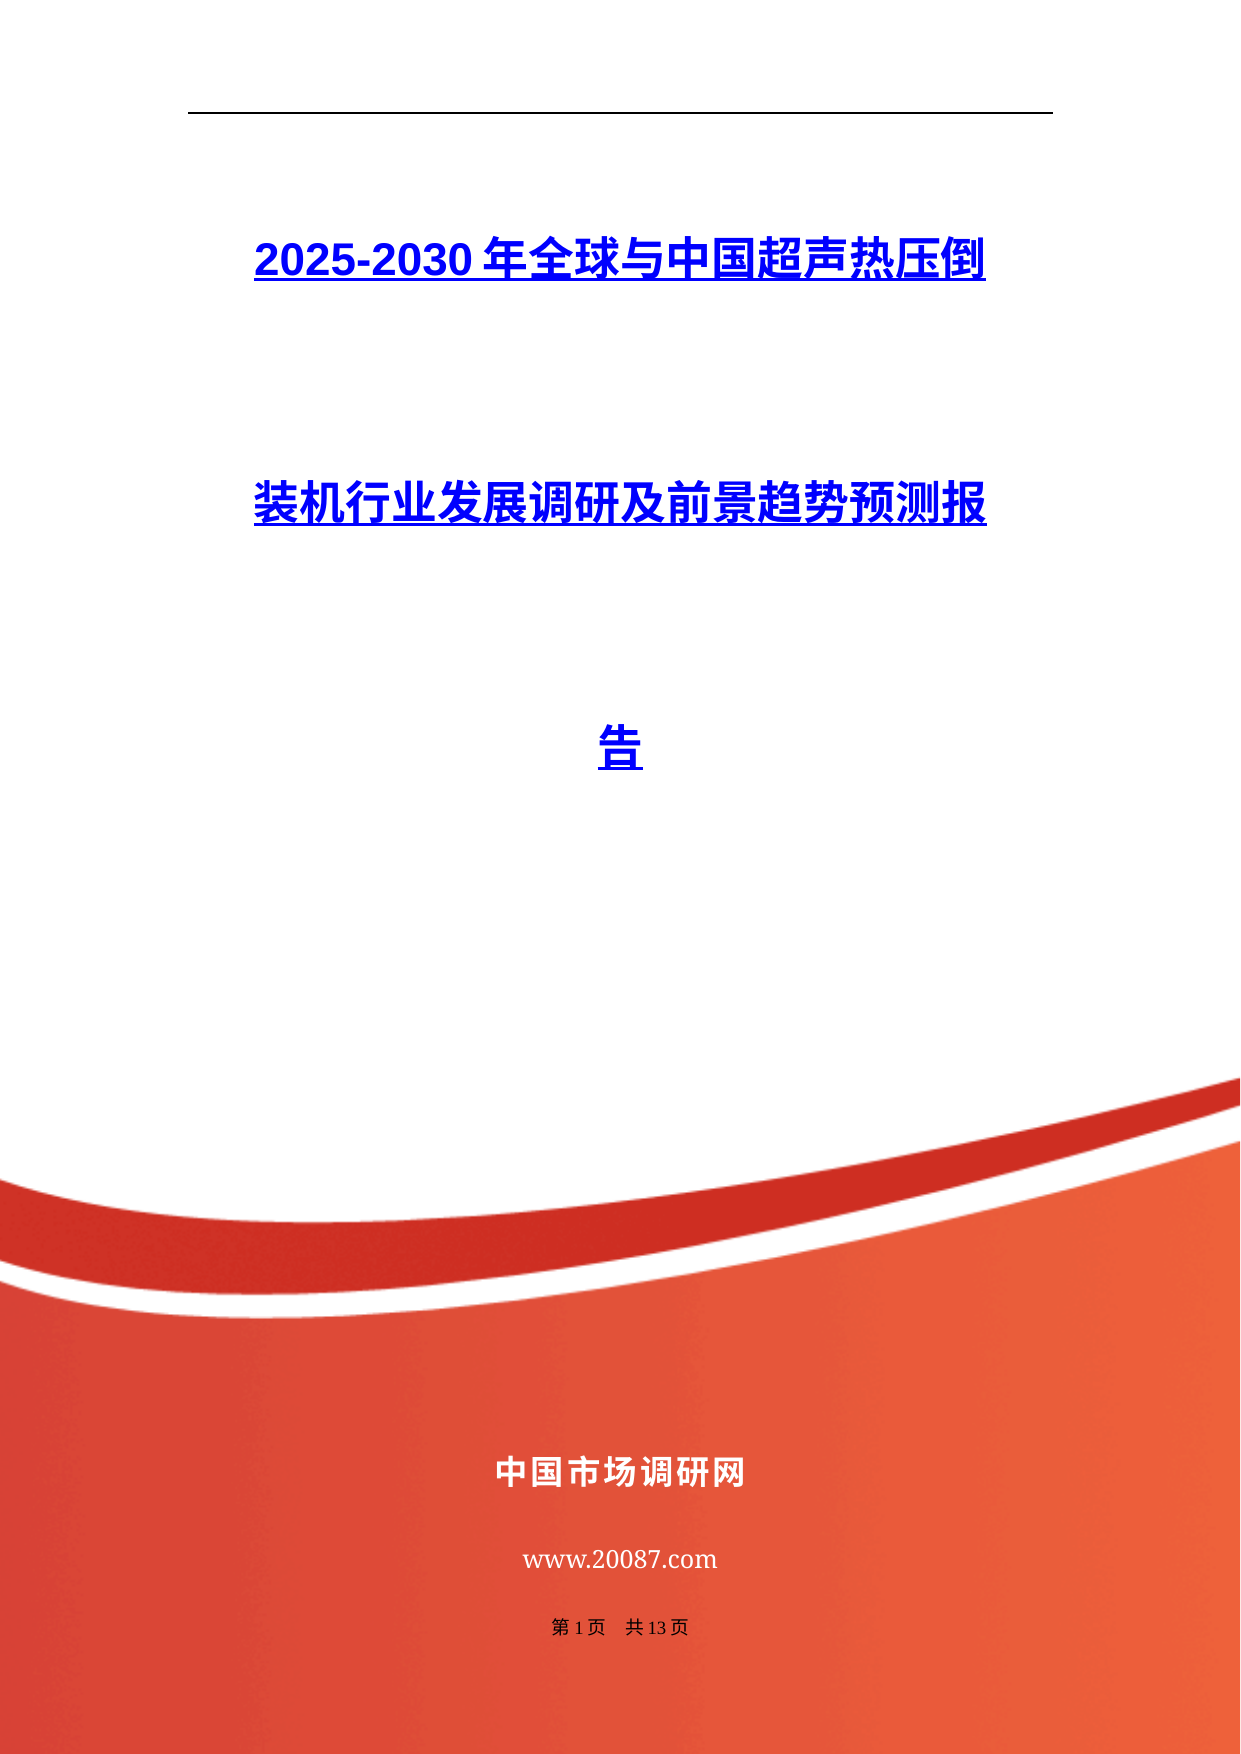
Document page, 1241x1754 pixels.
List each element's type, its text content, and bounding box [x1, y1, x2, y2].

subtitle 中国市场调研网 [187, 1437, 1053, 1502]
picture [0, 1006, 1241, 1754]
table_header 2025-2030年全球与中国超声热压倒装机行业发展调研及前景趋势预测报告 [188, 207, 1053, 871]
text www.20087.com [187, 1526, 1053, 1591]
